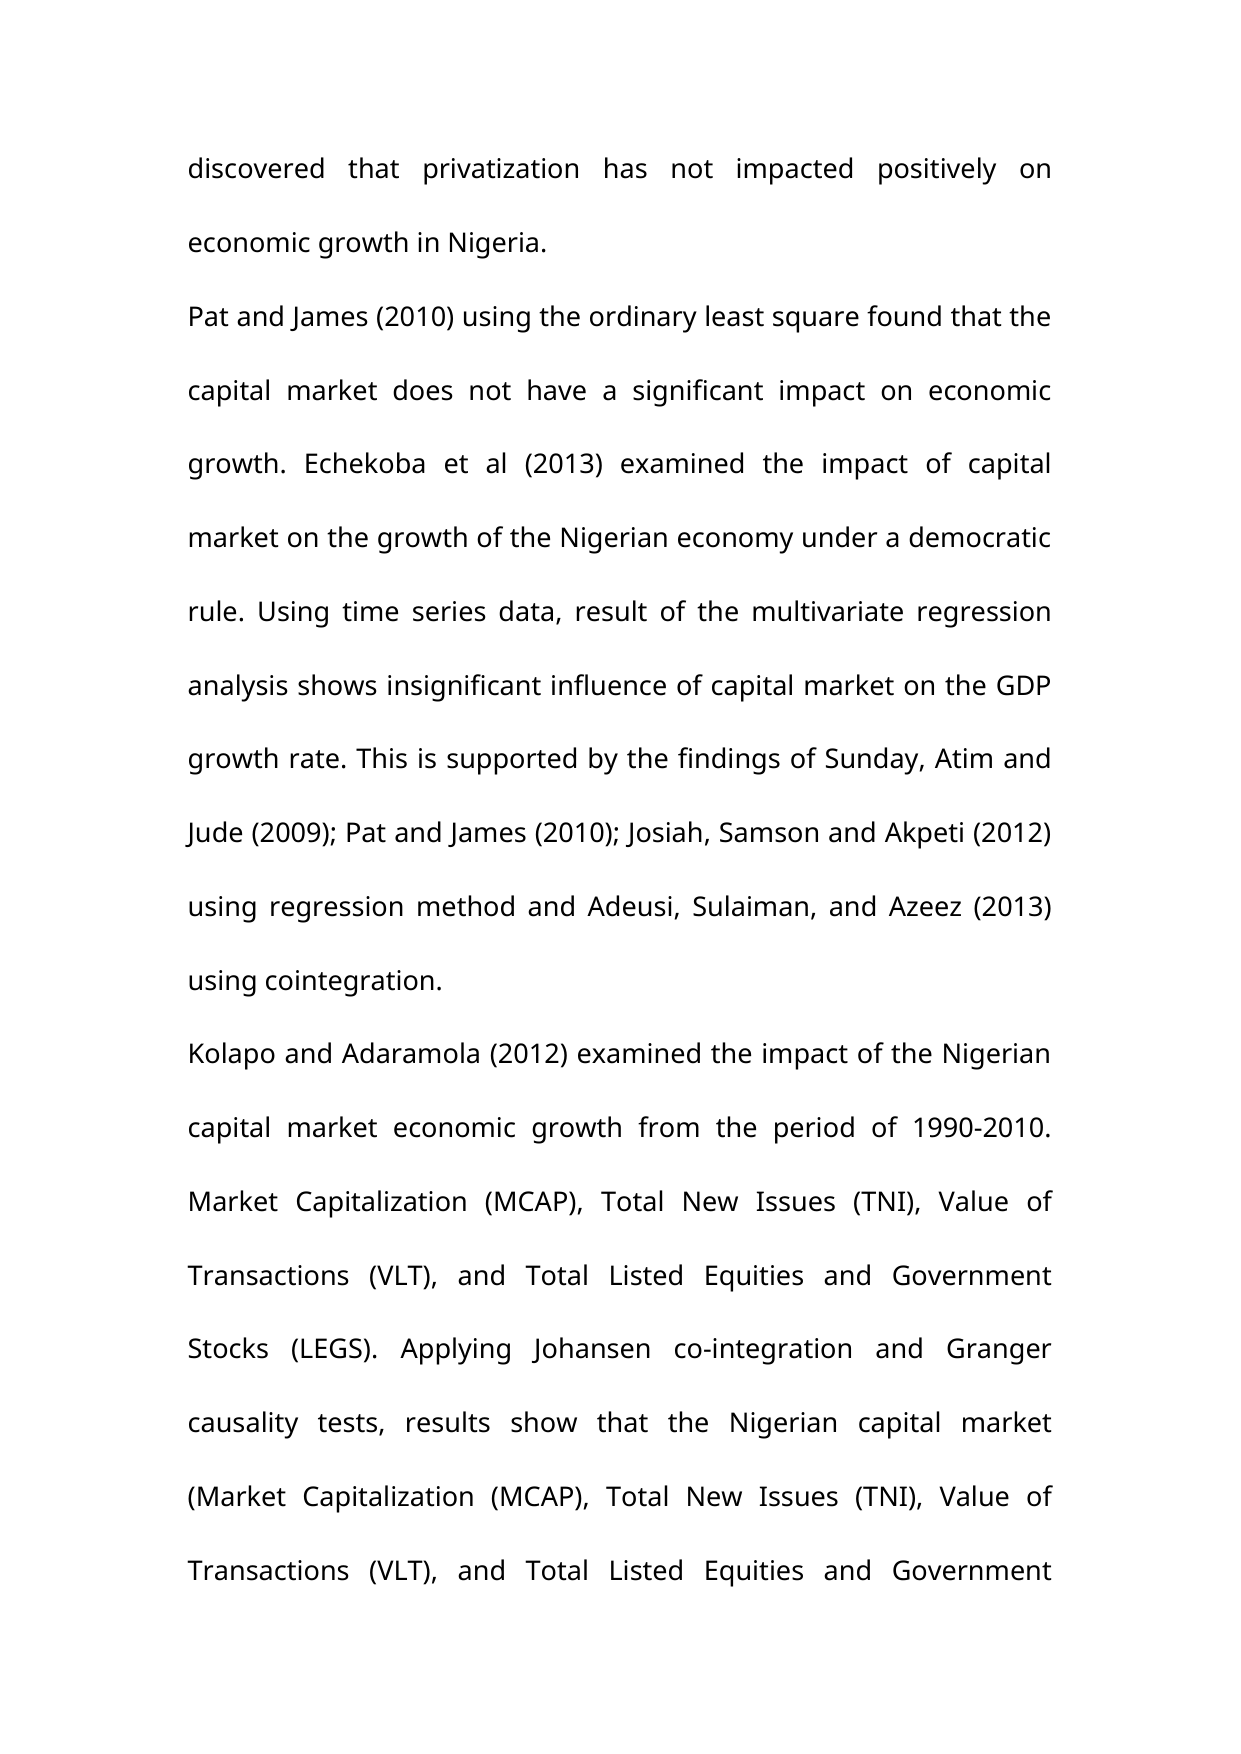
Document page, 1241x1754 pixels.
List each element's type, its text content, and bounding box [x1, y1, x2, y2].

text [187, 150, 1053, 261]
text Pat and James (2010) using the ordinary least square found that the capital market does not have a significant impact on economic growth. Echekoba et al (2013) examined the impact of capital market on the growth of the Nigerian economy under a democratic rule. Using time series data, result of the multivariate regression analysis shows insignificant influence of capital market on the GDP growth rate. This is supported by the findings of Sunday, Atim and Jude (2009); Pat and James (2010); Josiah, Samson and Akpeti (2012) using regression method and Adeusi, Sulaiman, and Azeez (2013) using cointegration. [187, 297, 1053, 998]
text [187, 1035, 1053, 1588]
